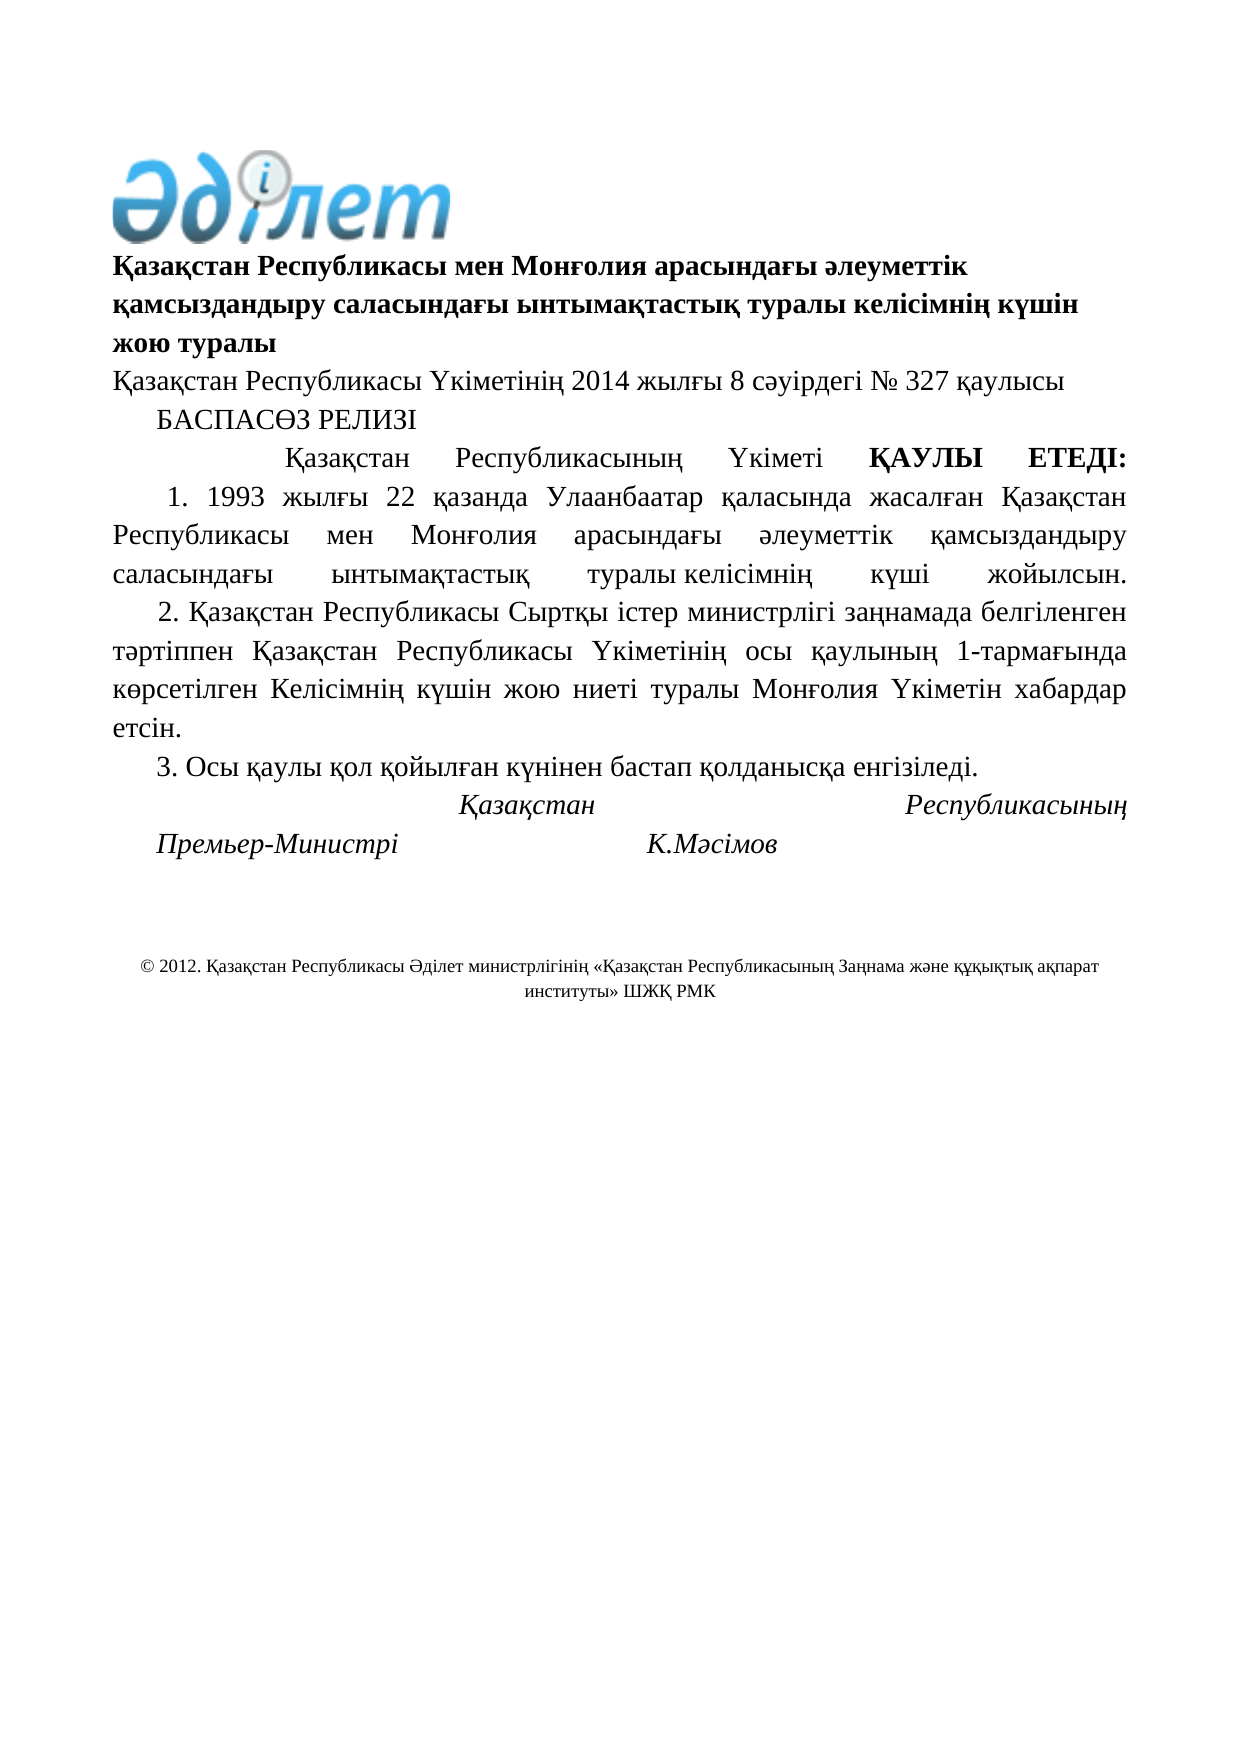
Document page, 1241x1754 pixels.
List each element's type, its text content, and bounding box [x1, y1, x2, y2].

text Қазақстан Республикасының Үкіметі ҚАУЛЫ ЕТЕДІ: 1. 1993 жылғы 22 қазанда Улаанбаатар қаласында жасалған Қазақстан Республикасы мен Монғолия арасындағы әлеуметтiк қамсыздандыру саласындағы ынтымақтастық туралы келiсiмнің күші жойылсын. 2. Қазақстан Республикасы Сыртқы iстер министрлiгi заңнамада белгiленген тәртiппен Қазақстан Республикасы Үкіметінің осы қаулының 1-тармағында көрсетiлген Келісімнің күшін жою ниетi туралы Монғолия Үкіметін хабардар етсiн. 3. Осы қаулы қол қойылған күнiнен бастап қолданысқа енгізіледі. [112, 440, 1128, 782]
text © 2012. Қазақстан Республикасы Әділет министрлігінің «Қазақстан Республикасының Заңнама және құқықтық ақпарат институты» ШЖҚ РМК [112, 955, 1128, 1001]
text БАСПАСӨЗ РЕЛИЗІ [112, 402, 1128, 435]
text Қазақстан Республикасы мен Монғолия арасындағы әлеуметтiк қамсыздандыру саласындағы ынтымақтастық туралы келiсiмнің күшін жою туралы [112, 248, 1128, 358]
text Қазақстан Республикасының Премьер-Министрі К.Мәсімов [112, 787, 1128, 859]
picture [112, 150, 451, 244]
text Қазақстан Республикасы Үкіметінің 2014 жылғы 8 сәуірдегі № 327 қаулысы [112, 363, 1128, 397]
